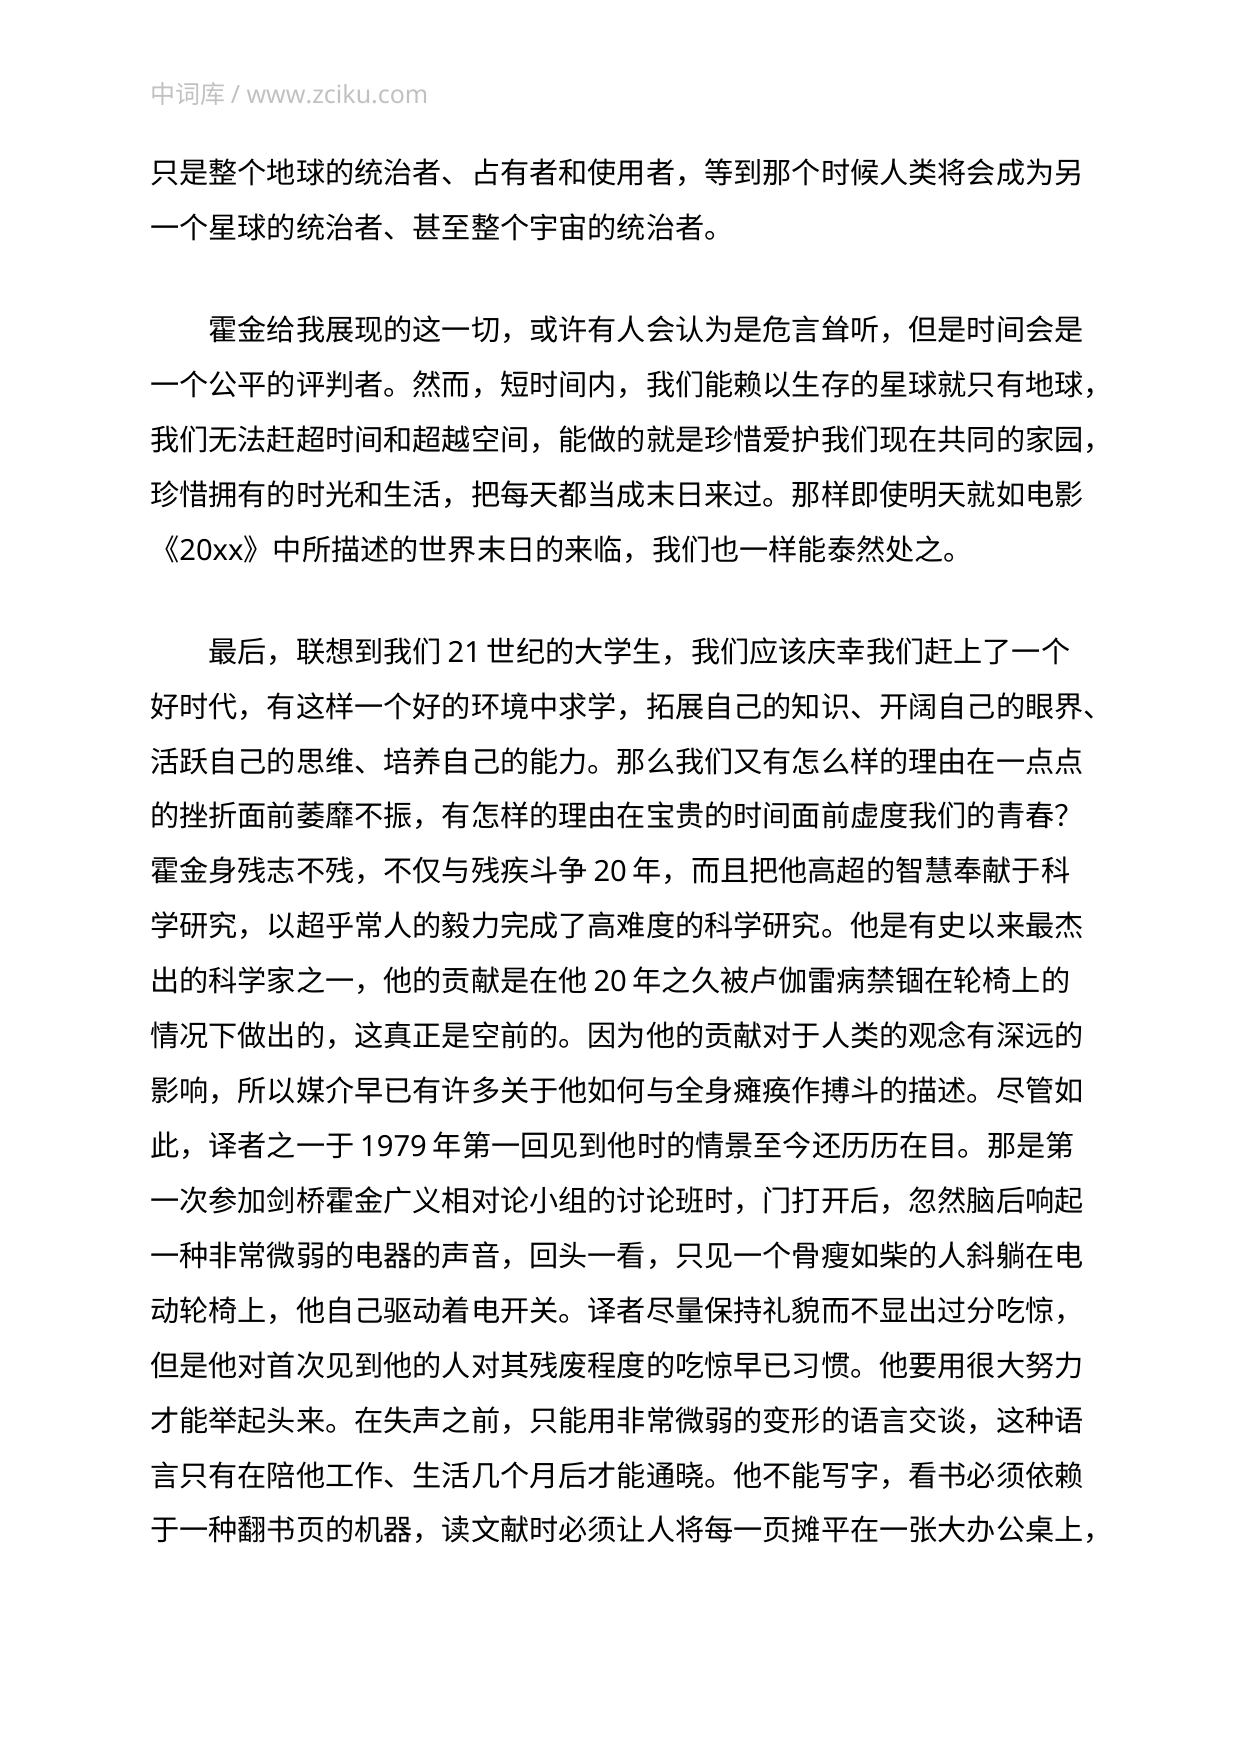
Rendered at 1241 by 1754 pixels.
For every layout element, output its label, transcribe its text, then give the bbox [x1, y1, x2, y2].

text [150, 150, 1090, 247]
text 霍金给我展现的这一切，或许有人会认为是危言耸听，但是时间会是一个公平的评判者。然而，短时间内，我们能赖以生存的星球就只有地球，我们无法赶超时间和超越空间，能做的就是珍惜爱护我们现在共同的家园，珍惜拥有的时光和生活，把每天都当成末日来过。那样即使明天就如电影《20xx》中所描述的世界末日的来临，我们也一样能泰然处之。 [150, 307, 1090, 569]
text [150, 628, 1090, 1549]
